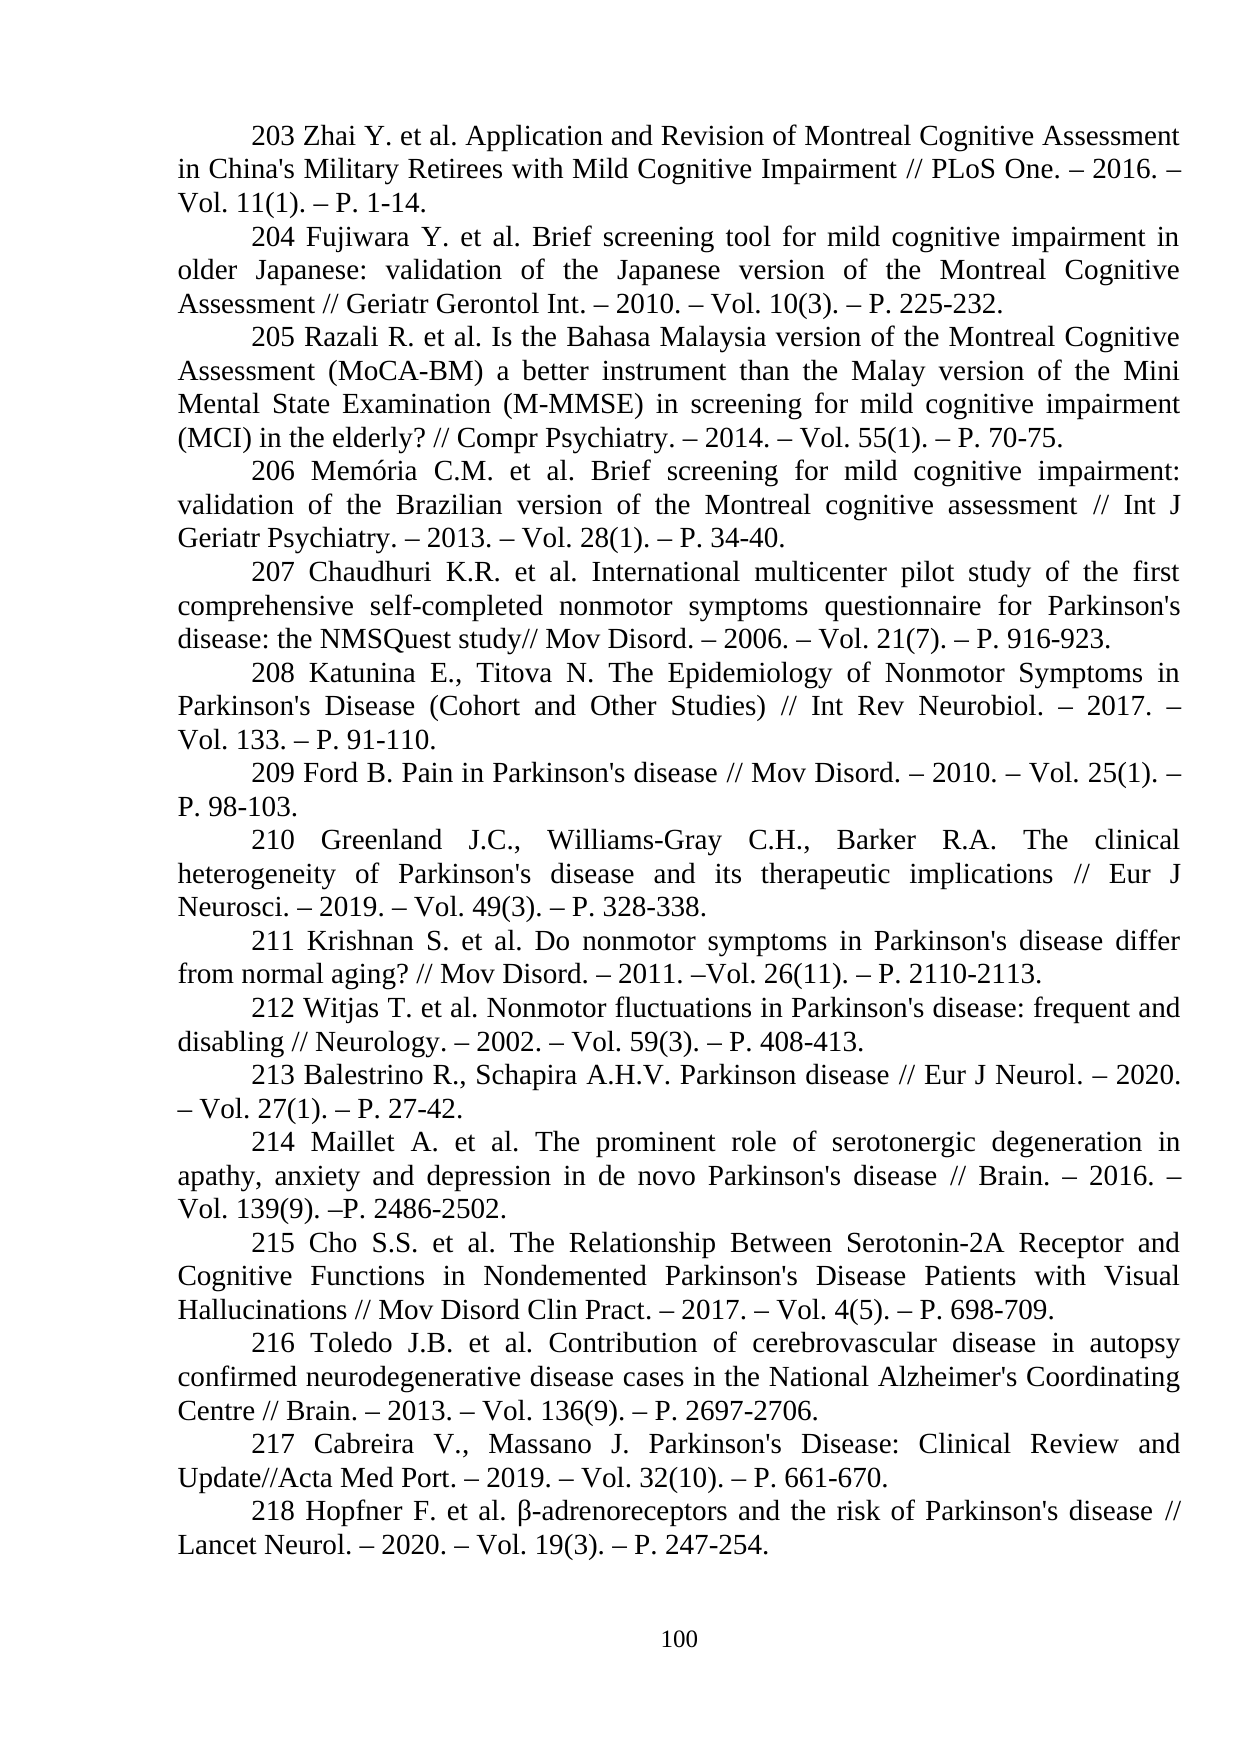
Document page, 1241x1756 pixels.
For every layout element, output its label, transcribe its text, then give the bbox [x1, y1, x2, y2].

text 203 Zhai Y. et al. Application and Revision of Montreal Cognitive Assessment in China's Military Retirees with Mild Cognitive Impairment // PLoS One. – 2016. –Vol. 11(1). – P. 1-14. [177, 118, 1181, 219]
text 216 Toledo J.B. et al. Contribution of cerebrovascular disease in autopsy confirmed neurodegenerative disease cases in the National Alzheimer's Coordinating Centre // Brain. – 2013. – Vol. 136(9). – P. 2697-2706. [177, 1326, 1181, 1426]
text 217 Cabreira V., Massano J. Parkinson's Disease: Clinical Review and Update//Acta Med Port. – 2019. – Vol. 32(10). – P. 661-670. [177, 1426, 1181, 1493]
text 208 Katunina E., Titova N. The Epidemiology of Nonmotor Symptoms in Parkinson's Disease (Cohort and Other Studies) // Int Rev Neurobiol. – 2017. – Vol. 133. – P. 91-110. [177, 655, 1181, 755]
text 209 Ford B. Pain in Parkinson's disease // Mov Disord. – 2010. – Vol. 25(1). –P. 98-103. [177, 755, 1181, 822]
text 206 Memória C.M. et al. Brief screening for mild cognitive impairment: validation of the Brazilian version of the Montreal cognitive assessment // Int J Geriatr Psychiatry. – 2013. – Vol. 28(1). – P. 34-40. [177, 453, 1181, 554]
text 218 Hopfner F. et al. β-adrenoreceptors and the risk of Parkinson's disease // Lancet Neurol. – 2020. – Vol. 19(3). – P. 247-254. [177, 1493, 1181, 1560]
text 212 Witjas T. et al. Nonmotor fluctuations in Parkinson's disease: frequent and disabling // Neurology. – 2002. – Vol. 59(3). – P. 408-413. [177, 990, 1181, 1057]
text 207 Chaudhuri K.R. et al. International multicenter pilot study of the first comprehensive self-completed nonmotor symptoms questionnaire for Parkinson's disease: the NMSQuest study// Mov Disord. – 2006. – Vol. 21(7). – P. 916-923. [177, 554, 1181, 655]
text 204 Fujiwara Y. et al. Brief screening tool for mild cognitive impairment in older Japanese: validation of the Japanese version of the Montreal Cognitive Assessment // Geriatr Gerontol Int. – 2010. – Vol. 10(3). – P. 225-232. [177, 219, 1181, 319]
text 214 Maillet A. et al. The prominent role of serotonergic degeneration in apathy, anxiety and depression in de novo Parkinson's disease // Brain. – 2016. – Vol. 139(9). –P. 2486-2502. [177, 1124, 1181, 1225]
text 205 Razali R. et al. Is the Bahasa Malaysia version of the Montreal Cognitive Assessment (MoCA-BM) a better instrument than the Malay version of the Mini Mental State Examination (M-MMSE) in screening for mild cognitive impairment (MCI) in the elderly? // Compr Psychiatry. – 2014. – Vol. 55(1). – P. 70-75. [177, 319, 1181, 453]
text 210 Greenland J.C., Williams-Gray C.H., Barker R.A. The clinical heterogeneity of Parkinson's disease and its therapeutic implications // Eur J Neurosci. – 2019. – Vol. 49(3). – P. 328-338. [177, 822, 1181, 923]
text 213 Balestrino R., Schapira A.H.V. Parkinson disease // Eur J Neurol. – 2020. – Vol. 27(1). – P. 27-42. [177, 1057, 1181, 1124]
text 215 Cho S.S. et al. The Relationship Between Serotonin-2A Receptor and Cognitive Functions in Nondemented Parkinson's Disease Patients with Visual Hallucinations // Mov Disord Clin Pract. – 2017. – Vol. 4(5). – P. 698-709. [177, 1225, 1181, 1326]
text 211 Krishnan S. et al. Do nonmotor symptoms in Parkinson's disease differ from normal aging? // Mov Disord. – 2011. –Vol. 26(11). – P. 2110-2113. [177, 923, 1181, 990]
